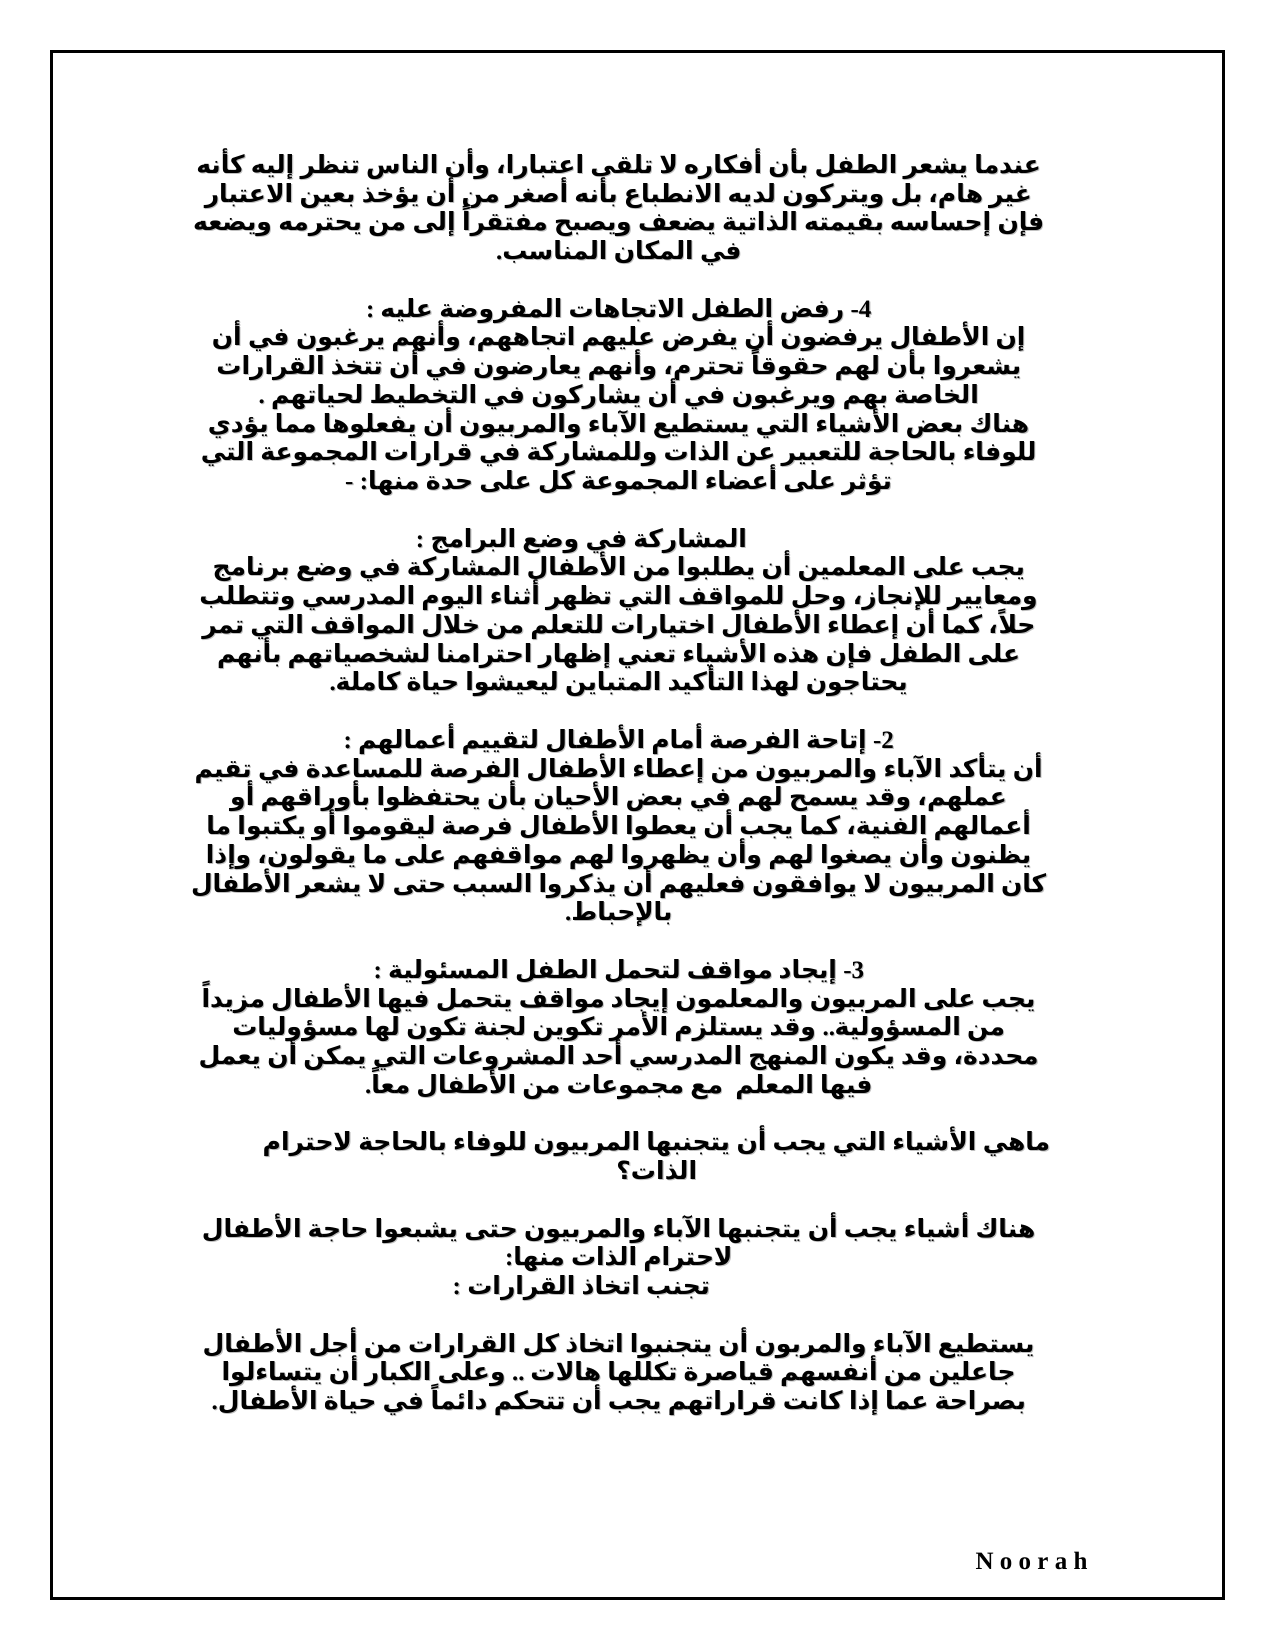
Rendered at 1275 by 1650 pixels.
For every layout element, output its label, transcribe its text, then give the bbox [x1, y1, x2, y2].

text ماهي الأشياء التي يجب أن يتجنبها المربيون للوفاء بالحاجة لاحترام الذات؟ [225, 1127, 1087, 1185]
text أن يتأكد الآباء والمربيون من إعطاء الأطفال الفرصة للمساعدة في تقيم عملهم، وقد يسمح لهم في بعض الأحيان بأن يحتفظوا بأوراقهم أو أعمالهم الفنية، كما يجب أن يعطوا الأطفال فرصة ليقوموا أو يكتبوا ما يظنون وأن يصغوا لهم وأن يظهروا لهم مواقفهم على ما يقولون، وإذا كان المربيون لا يوافقون فعليهم أن يذكروا السبب حتى لا يشعر الأطفال بالإحباط. [187, 754, 1050, 926]
text المشاركة في وضع البرامج : [187, 524, 975, 552]
text يجب على المعلمين أن يطلبوا من الأطفال المشاركة في وضع برنامج ومعايير للإنجاز، وحل للمواقف التي تظهر أثناء اليوم المدرسي وتتطلب حلاً، كما أن إعطاء الأطفال اختيارات للتعلم من خلال المواقف التي تمر على الطفل فإن هذه الأشياء تعني إظهار احترامنا لشخصياتهم بأنهم يحتاجون لهذا التأكيد المتباين ليعيشوا حياة كاملة. [187, 552, 1050, 696]
text تجنب اتخاذ القرارات : [187, 1271, 975, 1300]
text إن الأطفال يرفضون أن يفرض عليهم اتجاههم، وأنهم يرغبون في أن يشعروا بأن لهم حقوقاً تحترم، وأنهم يعارضون في أن تتخذ القرارات الخاصة بهم ويرغبون في أن يشاركون في التخطيط لحياتهم . [187, 322, 1050, 409]
text يستطيع الآباء والمربون أن يتجنبوا اتخاذ كل القرارات من أجل الأطفال جاعلين من أنفسهم قياصرة تكللها هالات .. وعلى الكبار أن يتساءلوا بصراحة عما إذا كانت قراراتهم يجب أن تتحكم دائماً في حياة الأطفال. [187, 1329, 1050, 1415]
text 4- رفض الطفل الاتجاهات المفروضة عليه : [187, 294, 1050, 322]
text عندما يشعر الطفل بأن أفكاره لا تلقى اعتبارا، وأن الناس تنظر إليه كأنه غير هام، بل ويتركون لديه الانطباع بأنه أصغر من أن يؤخذ بعين الاعتبار فإن إحساسه بقيمته الذاتية يضعف ويصبح مفتقراً إلى من يحترمه ويضعه في المكان المناسب. [187, 150, 1050, 265]
text هناك أشياء يجب أن يتجنبها الآباء والمربيون حتى يشبعوا حاجة الأطفال لاحترام الذات منها: [187, 1214, 1050, 1271]
text 2- إتاحة الفرصة أمام الأطفال لتقييم أعمالهم : [187, 725, 1050, 754]
text يجب على المربيون والمعلمون إيجاد مواقف يتحمل فيها الأطفال مزيداً من المسؤولية.. وقد يستلزم الأمر تكوين لجنة تكون لها مسؤوليات محددة، وقد يكون المنهج المدرسي أحد المشروعات التي يمكن أن يعمل فيها المعلم مع مجموعات من الأطفال معاً. [187, 984, 1050, 1099]
text 3- إيجاد مواقف لتحمل الطفل المسئولية : [187, 955, 1050, 984]
text هناك بعض الأشياء التي يستطيع الآباء والمربيون أن يفعلوها مما يؤدي للوفاء بالحاجة للتعبير عن الذات وللمشاركة في قرارات المجموعة التي تؤثر على أعضاء المجموعة كل على حدة منها: - [187, 409, 1050, 495]
